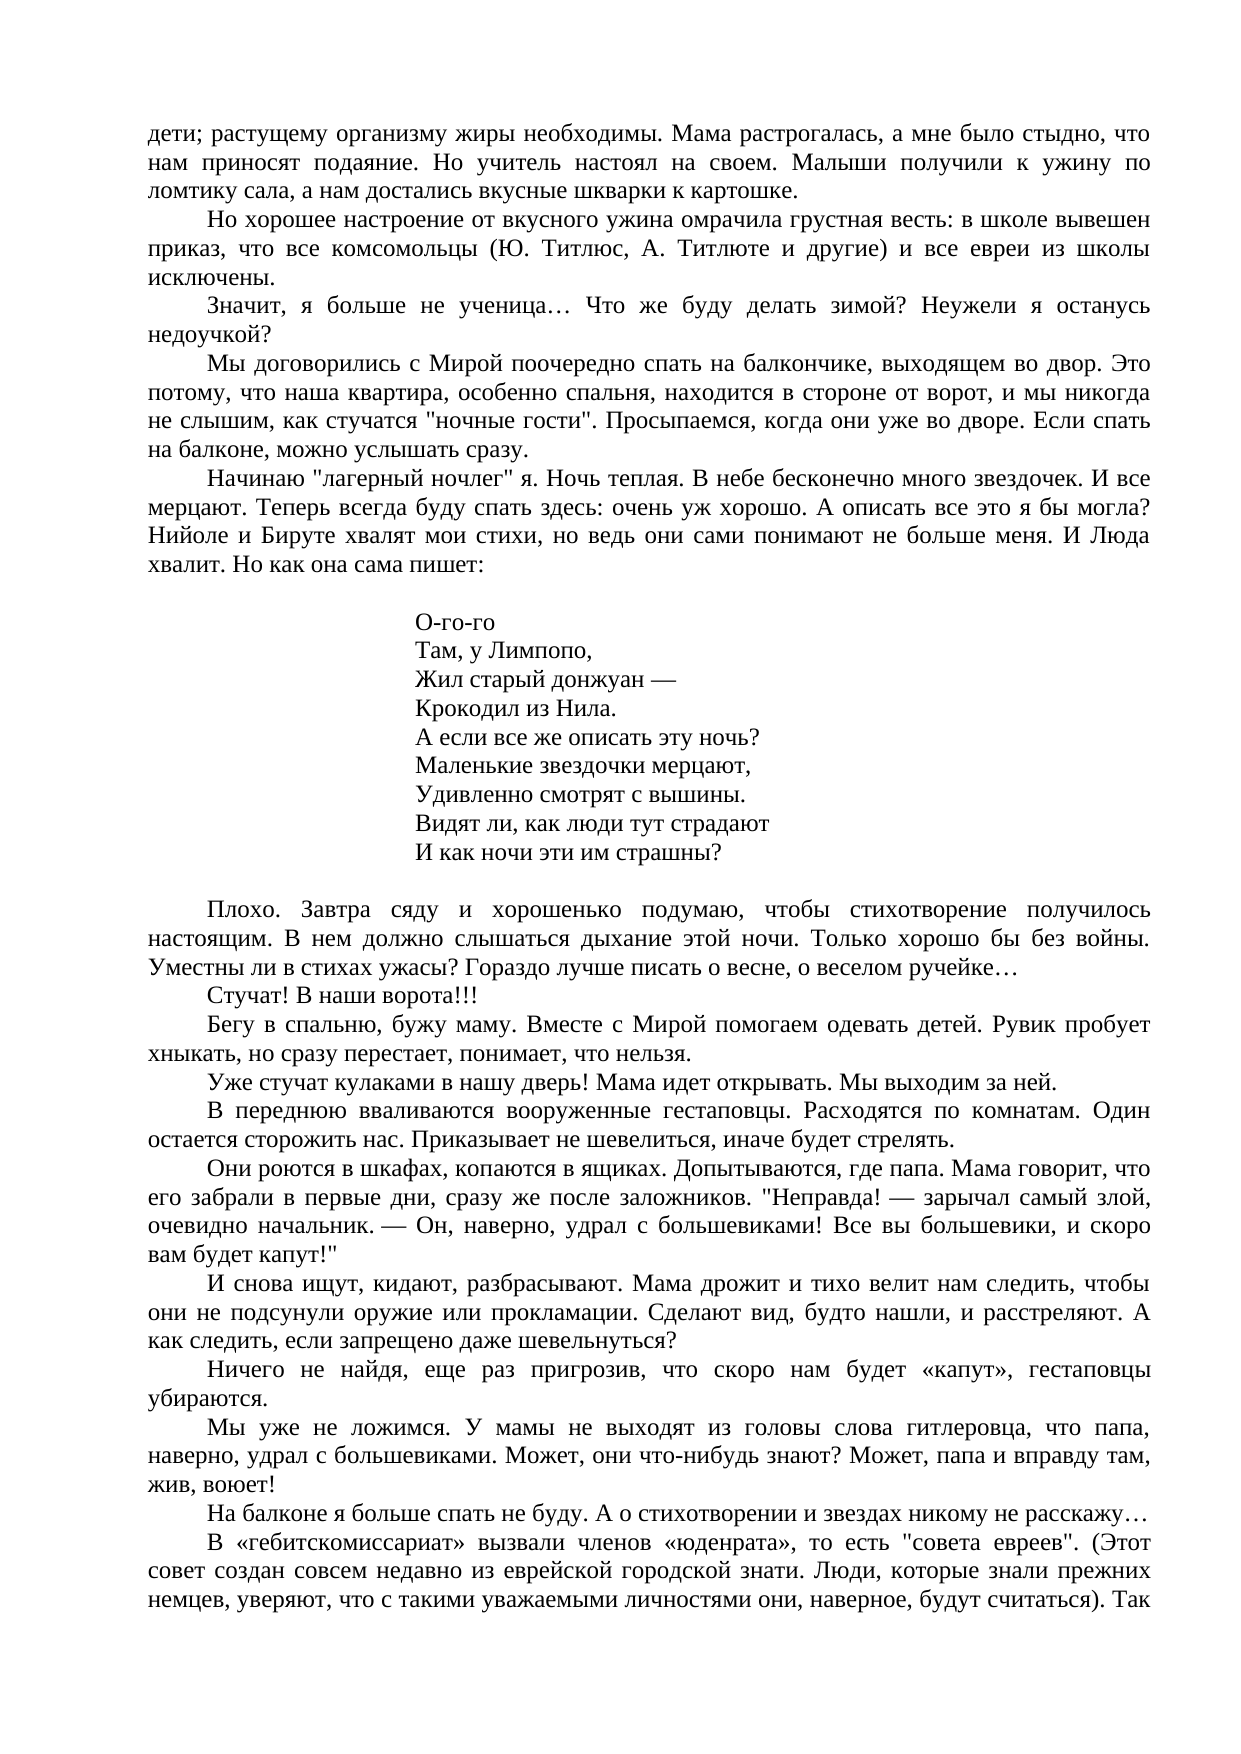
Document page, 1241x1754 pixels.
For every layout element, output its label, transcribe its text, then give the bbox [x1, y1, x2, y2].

text Удивленно смотрят с вышины. [356, 779, 1089, 808]
text И как ночи эти им страшны? [356, 837, 1089, 866]
text И снова ищут, кидают, разбрасывают. Мама дрожит и тихо велит нам следить, чтобы они не подсунули оружие или прокламации. Сделают вид, будто нашли, и расстреляют. А как следить, если запрещено даже шевельнуться? [148, 1268, 1152, 1354]
text Там, у Лимпопо, [356, 636, 1089, 664]
text Начинаю "лагерный ночлег" я. Ночь теплая. В небе бесконечно много звездочек. И все мерцают. Теперь всегда буду спать здесь: очень уж хорошо. А описать все это я бы могла? Нийоле и Бируте хвалят мои стихи, но ведь они сами понимают не больше меня. И Люда хвалит. Но как она сама пишет: [148, 463, 1152, 578]
text Жил старый донжуан — [356, 664, 1089, 693]
text Уже стучат кулаками в нашу дверь! Мама идет открывать. Мы выходим за ней. [148, 1067, 1152, 1096]
text Плохо. Завтра сяду и хорошенько подумаю, чтобы стихотворение получилось настоящим. В нем должно слышаться дыхание этой ночи. Только хорошо бы без войны. Уместны ли в стихах ужасы? Гораздо лучше писать о весне, о веселом ручейке… [148, 894, 1152, 981]
text Мы уже не ложимся. У мамы не выходят из головы слова гитлеровца, что папа, наверно, удрал с большевиками. Может, они что-нибудь знают? Может, папа и вправду там, жив, воюет! [148, 1412, 1152, 1498]
text Маленькие звездочки мерцают, [356, 751, 1089, 779]
text О-го-го [356, 607, 1089, 636]
text Мы договорились с Мирой поочередно спать на балкончике, выходящем во двор. Это потому, что наша квартира, особенно спальня, находится в стороне от ворот, и мы никогда не слышим, как стучатся "ночные гости". Просыпаемся, когда они уже во дворе. Если спать на балконе, можно услышать сразу. [148, 348, 1152, 463]
text В переднюю вваливаются вооруженные гестаповцы. Расходятся по комнатам. Один остается сторожить нас. Приказывает не шевелиться, иначе будет стрелять. [148, 1096, 1152, 1153]
text А если все же описать эту ночь? [356, 722, 1089, 751]
text На балконе я больше спать не буду. А о стихотворении и звездах никому не расскажу… [148, 1498, 1152, 1527]
text Крокодил из Нила. [356, 693, 1089, 722]
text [148, 118, 1152, 204]
text Они роются в шкафах, копаются в ящиках. Допытываются, где папа. Мама говорит, что его забрали в первые дни, сразу же после заложников. "Неправда! — зарычал самый злой, очевидно начальник. — Он, наверно, удрал с большевиками! Все вы большевики, и скоро вам будет капут!" [148, 1153, 1152, 1268]
text Видят ли, как люди тут страдают [356, 808, 1089, 837]
text Ничего не найдя, еще раз пригрозив, что скоро нам будет «капут», гестаповцы убираются. [148, 1354, 1152, 1412]
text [148, 1527, 1152, 1613]
text Но хорошее настроение от вкусного ужина омрачила грустная весть: в школе вывешен приказ, что все комсомольцы (Ю. Титлюс, А. Титлюте и другие) и все евреи из школы исключены. [148, 204, 1152, 291]
text Бегу в спальню, бужу маму. Вместе с Мирой помогаем одевать детей. Рувик пробует хныкать, но сразу перестает, понимает, что нельзя. [148, 1009, 1152, 1067]
text Стучат! В наши ворота!!! [148, 981, 1152, 1009]
text Значит, я больше не ученица… Что же буду делать зимой? Неужели я останусь недоучкой? [148, 291, 1152, 348]
